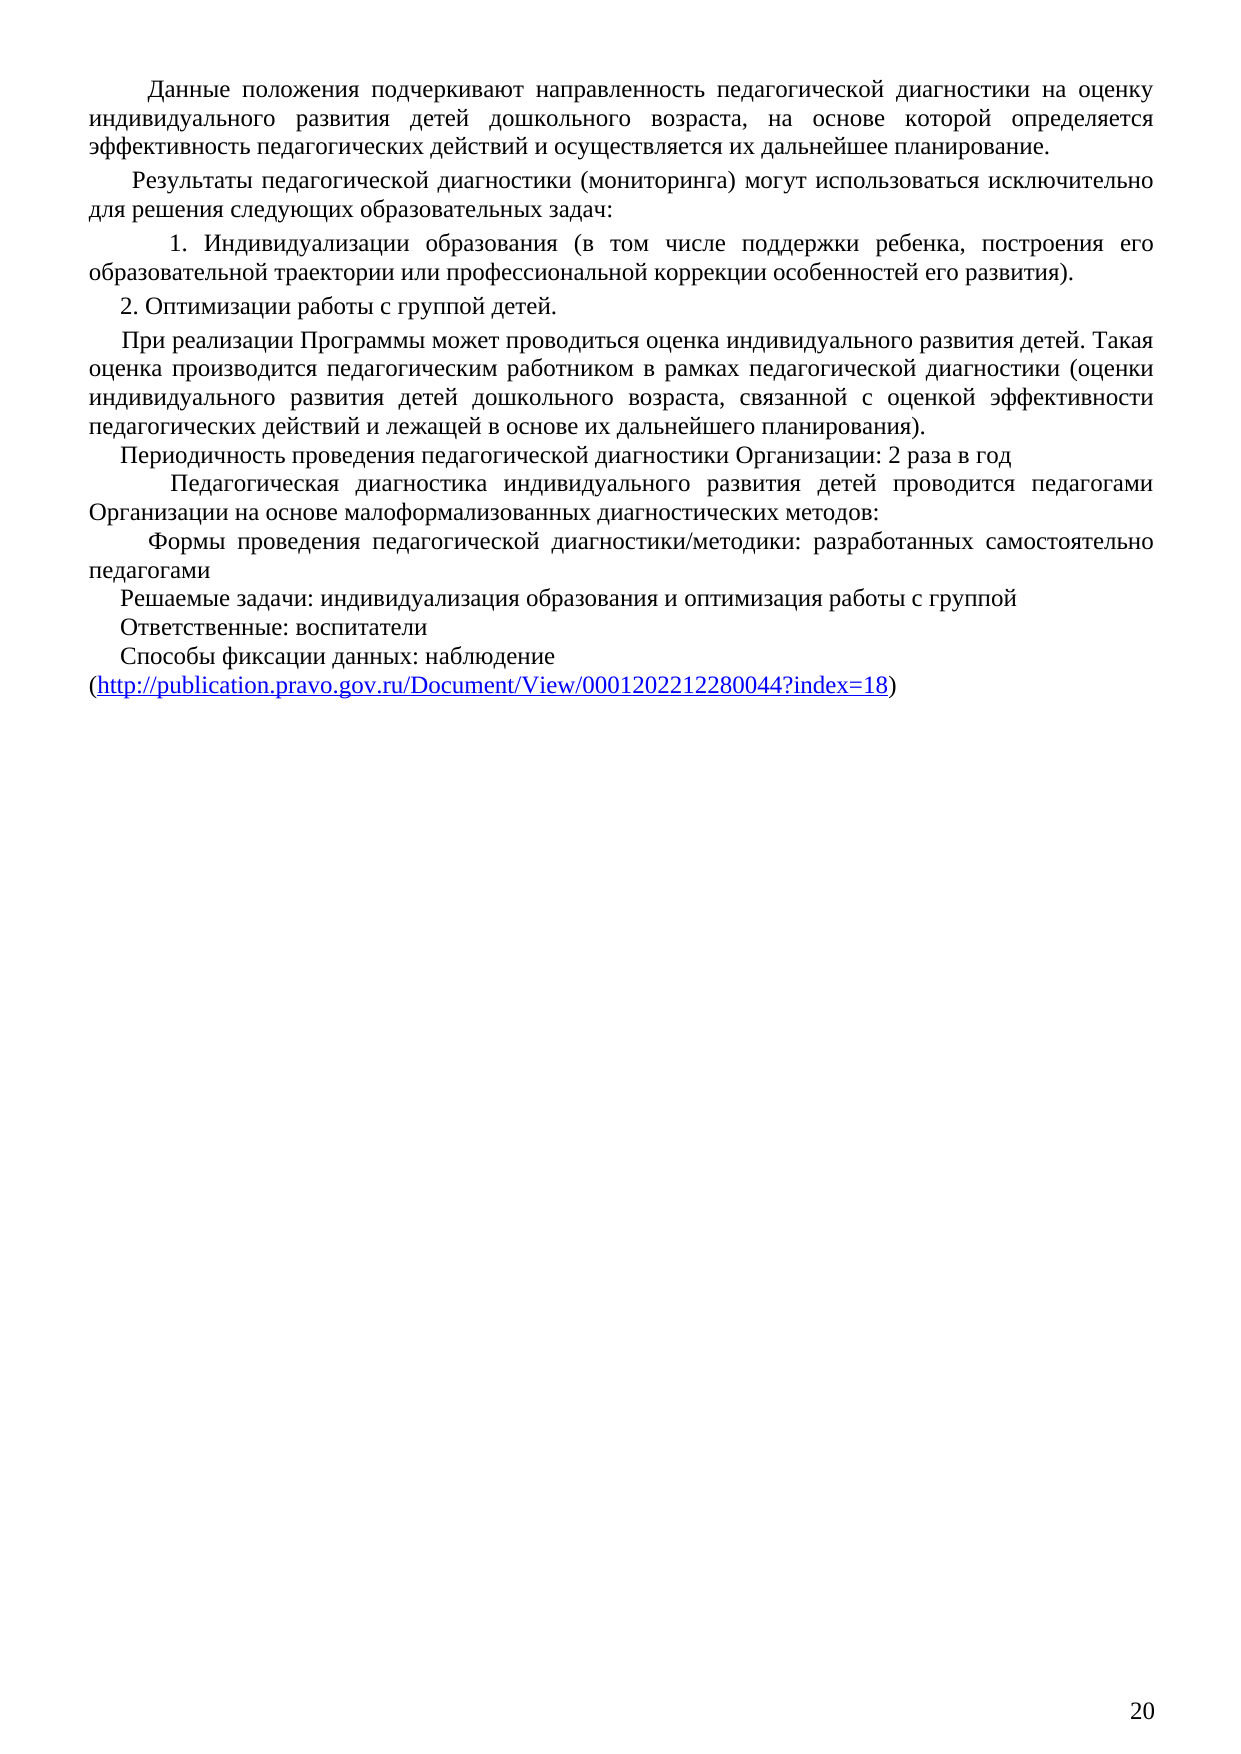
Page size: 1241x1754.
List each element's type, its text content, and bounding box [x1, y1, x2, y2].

text Ответственные: воспитатели [89, 612, 1154, 641]
text Данные положения подчеркивают направленность педагогической диагностики на оценку индивидуального развития детей дошкольного возраста, на основе которой определяется эффективность педагогических действий и осуществляется их дальнейшее планирование. [89, 74, 1154, 160]
text Решаемые задачи: индивидуализация образования и оптимизация работы с группой [89, 583, 1154, 612]
text (http://publication.pravo.gov.ru/Document/View/0001202212280044?index=18) [89, 670, 1154, 698]
text Результаты педагогической диагностики (мониторинга) могут использоваться исключительно для решения следующих образовательных задач: [89, 165, 1154, 223]
text Формы проведения педагогической диагностики/методики: разработанных самостоятельно педагогами [89, 526, 1154, 583]
text Способы фиксации данных: наблюдение [89, 641, 1154, 670]
text 1. Индивидуализации образования (в том числе поддержки ребенка, построения его образовательной траектории или профессиональной коррекции особенностей его развития). [89, 228, 1154, 286]
text 2. Оптимизации работы с группой детей. [89, 291, 1154, 319]
text Педагогическая диагностика индивидуального развития детей проводится педагогами Организации на основе малоформализованных диагностических методов: [89, 468, 1154, 526]
text Периодичность проведения педагогической диагностики Организации: 2 раза в год [89, 440, 1154, 468]
text При реализации Программы может проводиться оценка индивидуального развития детей. Такая оценка производится педагогическим работником в рамках педагогической диагностики (оценки индивидуального развития детей дошкольного возраста, связанной с оценкой эффективности педагогических действий и лежащей в основе их дальнейшего планирования). [89, 325, 1154, 440]
